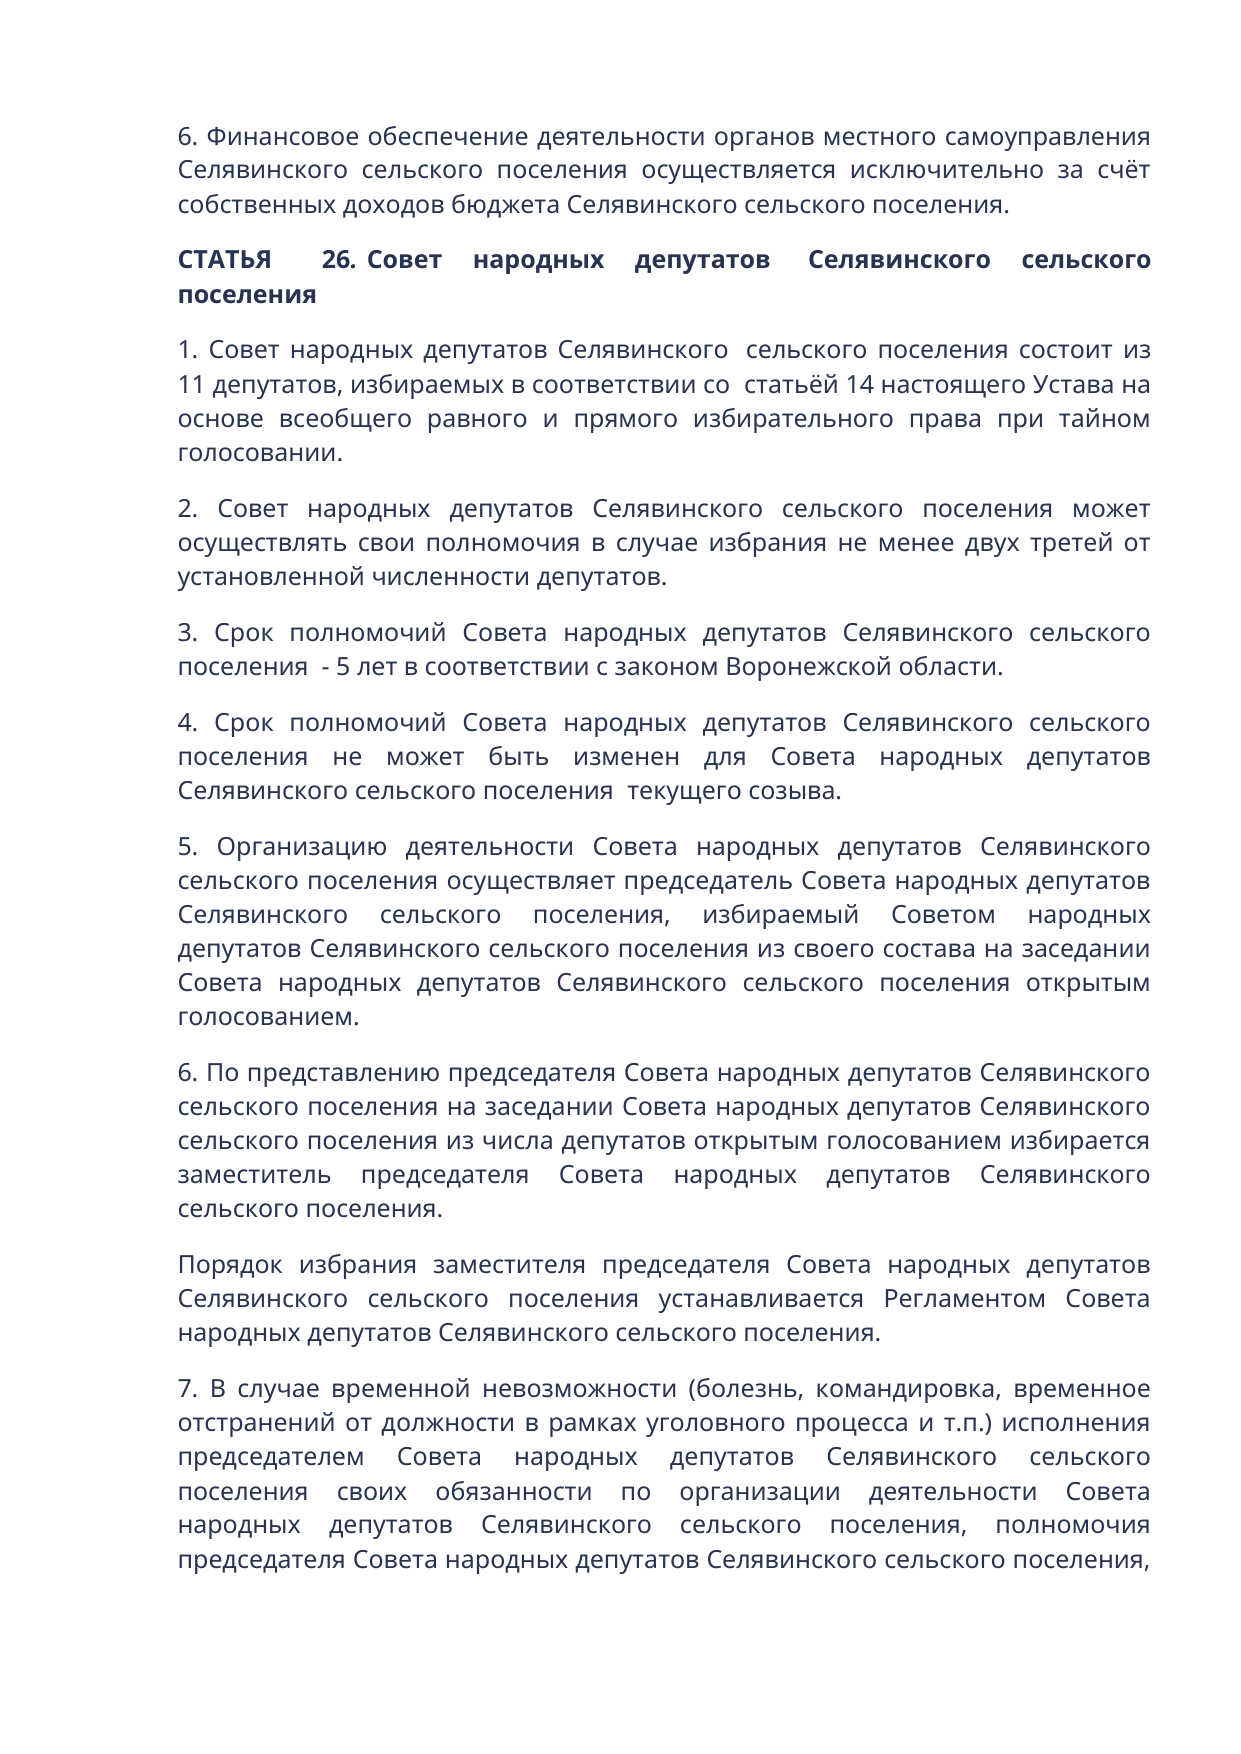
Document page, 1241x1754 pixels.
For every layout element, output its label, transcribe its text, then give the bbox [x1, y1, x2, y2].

text 5. Организацию деятельности Совета народных депутатов Селявинского сельского поселения осуществляет председатель Совета народных депутатов Селявинского сельского поселения, избираемый Советом народных депутатов Селявинского сельского поселения из своего состава на заседании Совета народных депутатов Селявинского сельского поселения открытым голосованием. [177, 828, 1152, 1033]
text 6. Финансовое обеспечение деятельности органов местного самоуправления Селявинского сельского поселения осуществляется исключительно за счёт собственных доходов бюджета Селявинского сельского поселения. [177, 118, 1152, 220]
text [177, 1371, 1152, 1575]
text 4. Срок полномочий Совета народных депутатов Селявинского сельского поселения не может быть изменен для Совета народных депутатов Селявинского сельского поселения текущего созыва. [177, 704, 1152, 807]
text 3. Срок полномочий Совета народных депутатов Селявинского сельского поселения - 5 лет в соответствии с законом Воронежской области. [177, 614, 1152, 682]
text СТАТЬЯ 26. Совет народных депутатов Селявинского сельского поселения [177, 242, 1152, 310]
text 6. По представлению председателя Совета народных депутатов Селявинского сельского поселения на заседании Совета народных депутатов Селявинского сельского поселения из числа депутатов открытым голосованием избирается заместитель председателя Совета народных депутатов Селявинского сельского поселения. [177, 1055, 1152, 1225]
text 1. Совет народных депутатов Селявинского сельского поселения состоит из 11 депутатов, избираемых в соответствии со статьёй 14 настоящего Устава на основе всеобщего равного и прямого избирательного права при тайном голосовании. [177, 332, 1152, 468]
text 2. Совет народных депутатов Селявинского сельского поселения может осуществлять свои полномочия в случае избрания не менее двух третей от установленной численности депутатов. [177, 490, 1152, 592]
text Порядок избрания заместителя председателя Совета народных депутатов Селявинского сельского поселения устанавливается Регламентом Совета народных депутатов Селявинского сельского поселения. [177, 1247, 1152, 1349]
